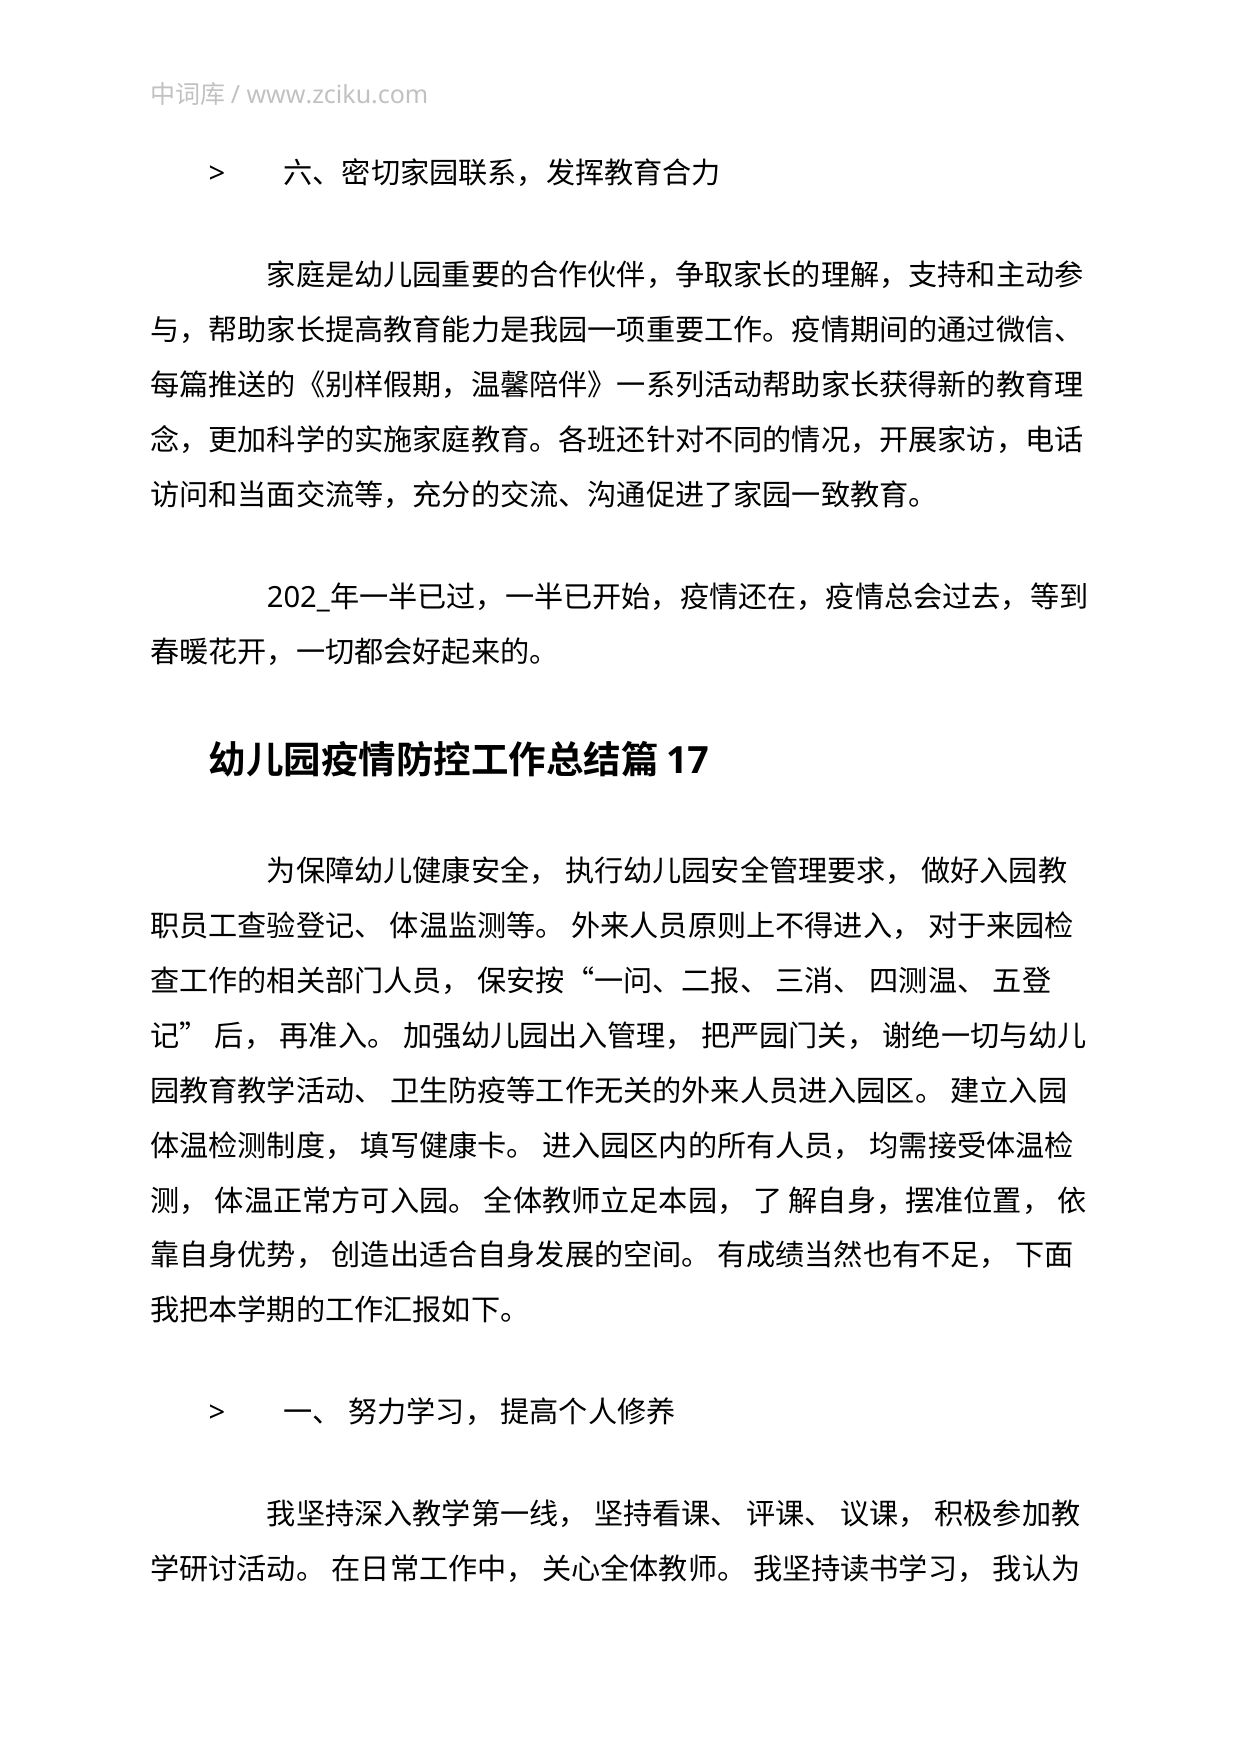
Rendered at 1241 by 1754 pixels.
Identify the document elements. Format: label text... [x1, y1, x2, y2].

text 家庭是幼儿园重要的合作伙伴，争取家长的理解，支持和主动参与，帮助家长提高教育能力是我园一项重要工作。疫情期间的通过微信、每篇推送的《别样假期，温馨陪伴》一系列活动帮助家长获得新的教育理念，更加科学的实施家庭教育。各班还针对不同的情况，开展家访，电话访问和当面交流等，充分的交流、沟通促进了家园一致教育。 [150, 252, 1090, 514]
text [150, 1491, 1090, 1588]
text 幼儿园疫情防控工作总结篇17 [150, 730, 1090, 784]
text 为保障幼儿健康安全， 执行幼儿园安全管理要求， 做好入园教职员工查验登记、 体温监测等。 外来人员原则上不得进入， 对于来园检查工作的相关部门人员， 保安按“一问、二报、 三消、 四测温、 五登记” 后， 再准入。 加强幼儿园出入管理， 把严园门关， 谢绝一切与幼儿园教育教学活动、 卫生防疫等工作无关的外来人员进入园区。 建立入园体温检测制度， 填写健康卡。 进入园区内的所有人员， 均需接受体温检测， 体温正常方可入园。 全体教师立足本园， 了 解自身，摆准位置， 依靠自身优势， 创造出适合自身发展的空间。 有成绩当然也有不足， 下面我把本学期的工作汇报如下。 [150, 848, 1090, 1329]
text > 一、 努力学习， 提高个人修养 [150, 1389, 1090, 1431]
text 202_年一半已过，一半已开始，疫情还在，疫情总会过去，等到春暖花开，一切都会好起来的。 [150, 573, 1090, 671]
text > 六、密切家园联系，发挥教育合力 [150, 150, 1090, 192]
